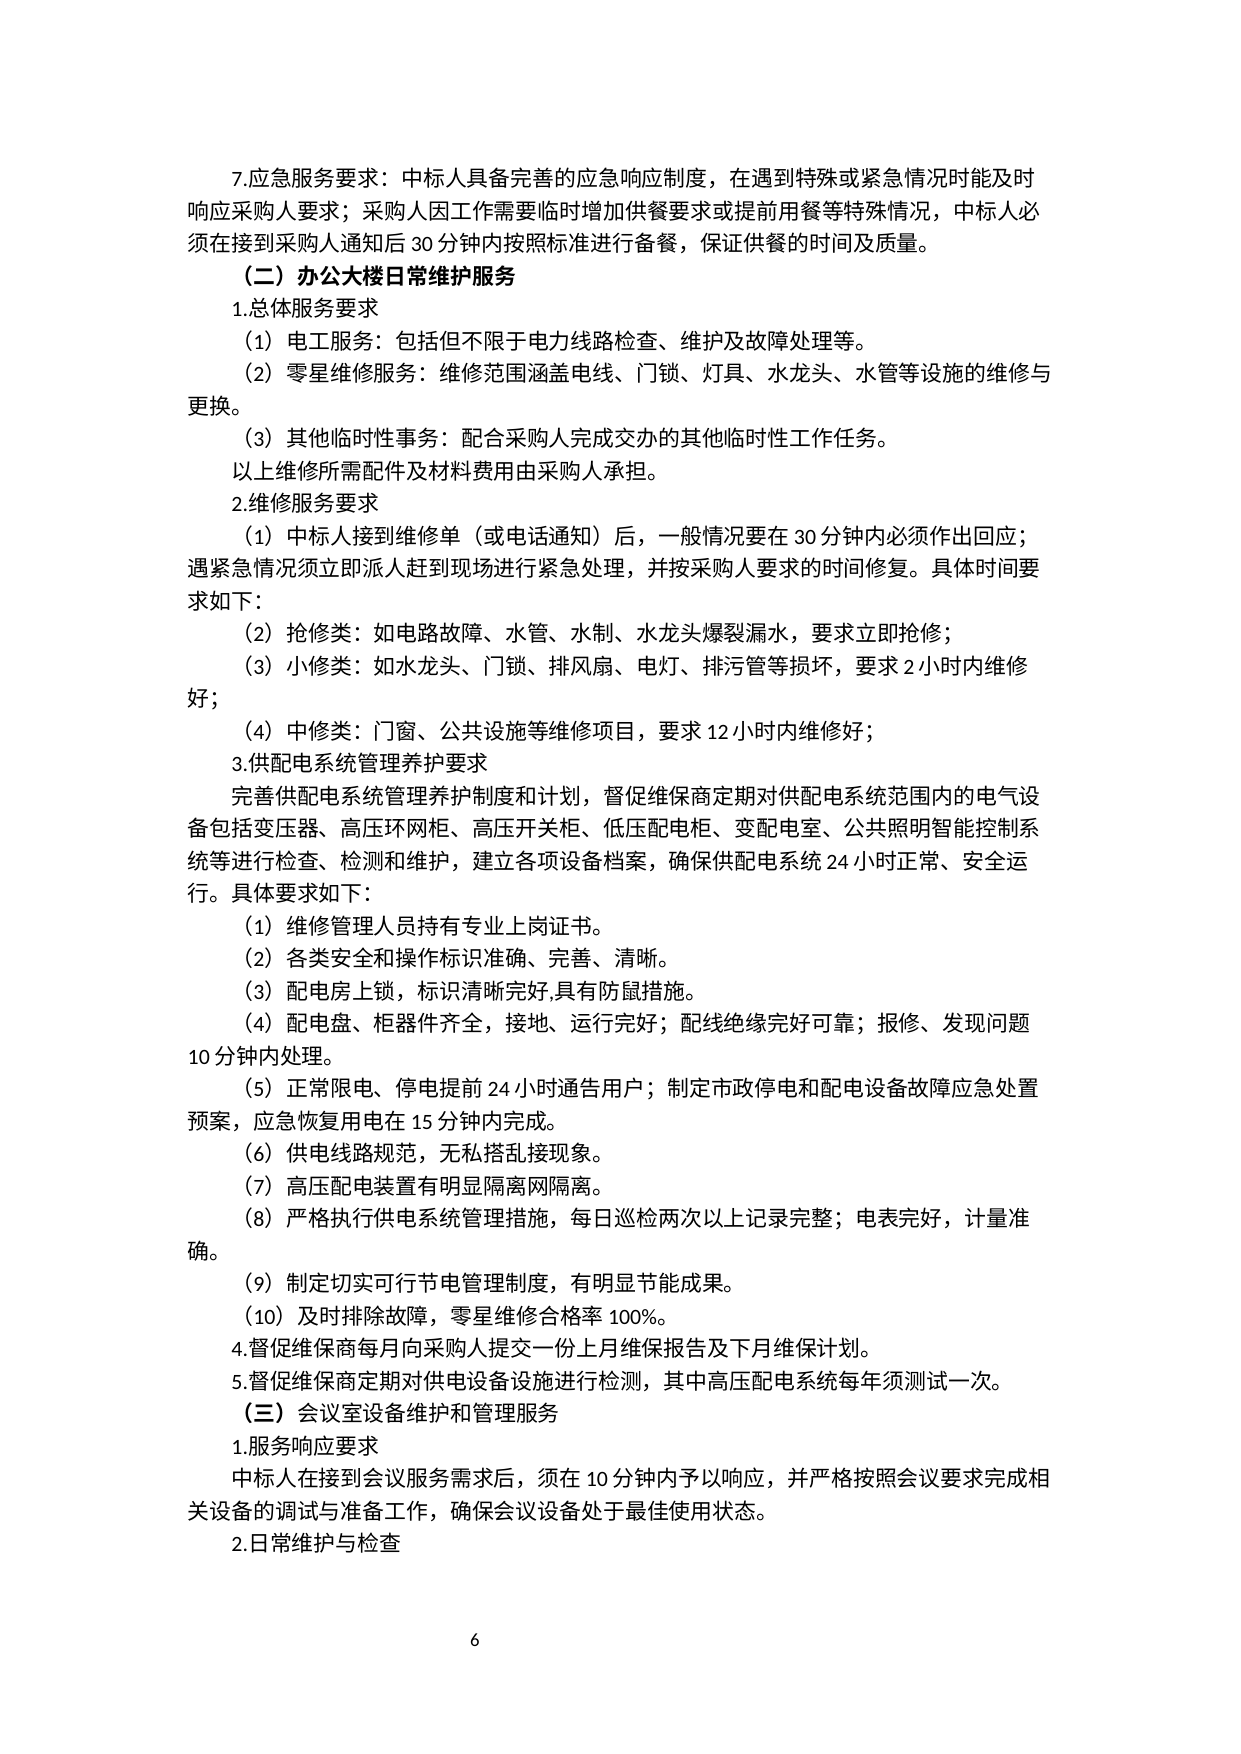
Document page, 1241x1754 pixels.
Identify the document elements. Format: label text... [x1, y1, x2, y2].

text （1）中标人接到维修单（或电话通知）后，一般情况要在30分钟内必须作出回应；遇紧急情况须立即派人赶到现场进行紧急处理，并按采购人要求的时间修复。具体时间要求如下： [187, 519, 1053, 617]
text （1）电工服务：包括但不限于电力线路检查、维护及故障处理等。 [187, 324, 1053, 357]
text 3.供配电系统管理养护要求 [187, 747, 1053, 779]
text 中标人在接到会议服务需求后，须在10分钟内予以响应，并严格按照会议要求完成相关设备的调试与准备工作，确保会议设备处于最佳使用状态。 [187, 1462, 1053, 1527]
text （2）各类安全和操作标识准确、完善、清晰。 [187, 942, 1053, 974]
text （10）及时排除故障，零星维修合格率100%。 [187, 1299, 1053, 1332]
text 5.督促维保商定期对供电设备设施进行检测，其中高压配电系统每年须测试一次。 [187, 1364, 1053, 1397]
text 4.督促维保商每月向采购人提交一份上月维保报告及下月维保计划。 [187, 1332, 1053, 1364]
text （3）其他临时性事务：配合采购人完成交办的其他临时性工作任务。 [187, 422, 1053, 454]
text （7）高压配电装置有明显隔离网隔离。 [187, 1169, 1053, 1202]
text （8）严格执行供电系统管理措施，每日巡检两次以上记录完整；电表完好，计量准确。 [187, 1202, 1053, 1267]
text （三）会议室设备维护和管理服务 [187, 1397, 1053, 1429]
text （3）配电房上锁，标识清晰完好,具有防鼠措施。 [187, 974, 1053, 1007]
text 1.总体服务要求 [187, 292, 1053, 324]
text （二）办公大楼日常维护服务 [187, 259, 1053, 292]
text 2.维修服务要求 [187, 487, 1053, 519]
text （4）中修类：门窗、公共设施等维修项目，要求12小时内维修好； [187, 714, 1053, 747]
text 7.应急服务要求：中标人具备完善的应急响应制度，在遇到特殊或紧急情况时能及时响应采购人要求；采购人因工作需要临时增加供餐要求或提前用餐等特殊情况，中标人必须在接到采购人通知后30分钟内按照标准进行备餐，保证供餐的时间及质量。 [187, 162, 1053, 259]
text （2）零星维修服务：维修范围涵盖电线、门锁、灯具、水龙头、水管等设施的维修与更换。 [187, 357, 1053, 422]
text （9）制定切实可行节电管理制度，有明显节能成果。 [187, 1267, 1053, 1299]
text （1）维修管理人员持有专业上岗证书。 [187, 909, 1053, 942]
text 完善供配电系统管理养护制度和计划，督促维保商定期对供配电系统范围内的电气设备包括变压器、高压环网柜、高压开关柜、低压配电柜、变配电室、公共照明智能控制系统等进行检查、检测和维护，建立各项设备档案，确保供配电系统24小时正常、安全运行。具体要求如下： [187, 779, 1053, 909]
text （6）供电线路规范，无私搭乱接现象。 [187, 1137, 1053, 1169]
text （4）配电盘、柜器件齐全，接地、运行完好；配线绝缘完好可靠；报修、发现问题10分钟内处理。 [187, 1007, 1053, 1072]
text 以上维修所需配件及材料费用由采购人承担。 [187, 454, 1053, 487]
text （3）小修类：如水龙头、门锁、排风扇、电灯、排污管等损坏，要求2小时内维修好； [187, 649, 1053, 714]
text （5）正常限电、停电提前24小时通告用户；制定市政停电和配电设备故障应急处置预案，应急恢复用电在15分钟内完成。 [187, 1072, 1053, 1137]
text 1.服务响应要求 [187, 1429, 1053, 1462]
text （2）抢修类：如电路故障、水管、水制、水龙头爆裂漏水，要求立即抢修； [187, 617, 1053, 649]
text 2.日常维护与检查 [187, 1527, 1053, 1559]
